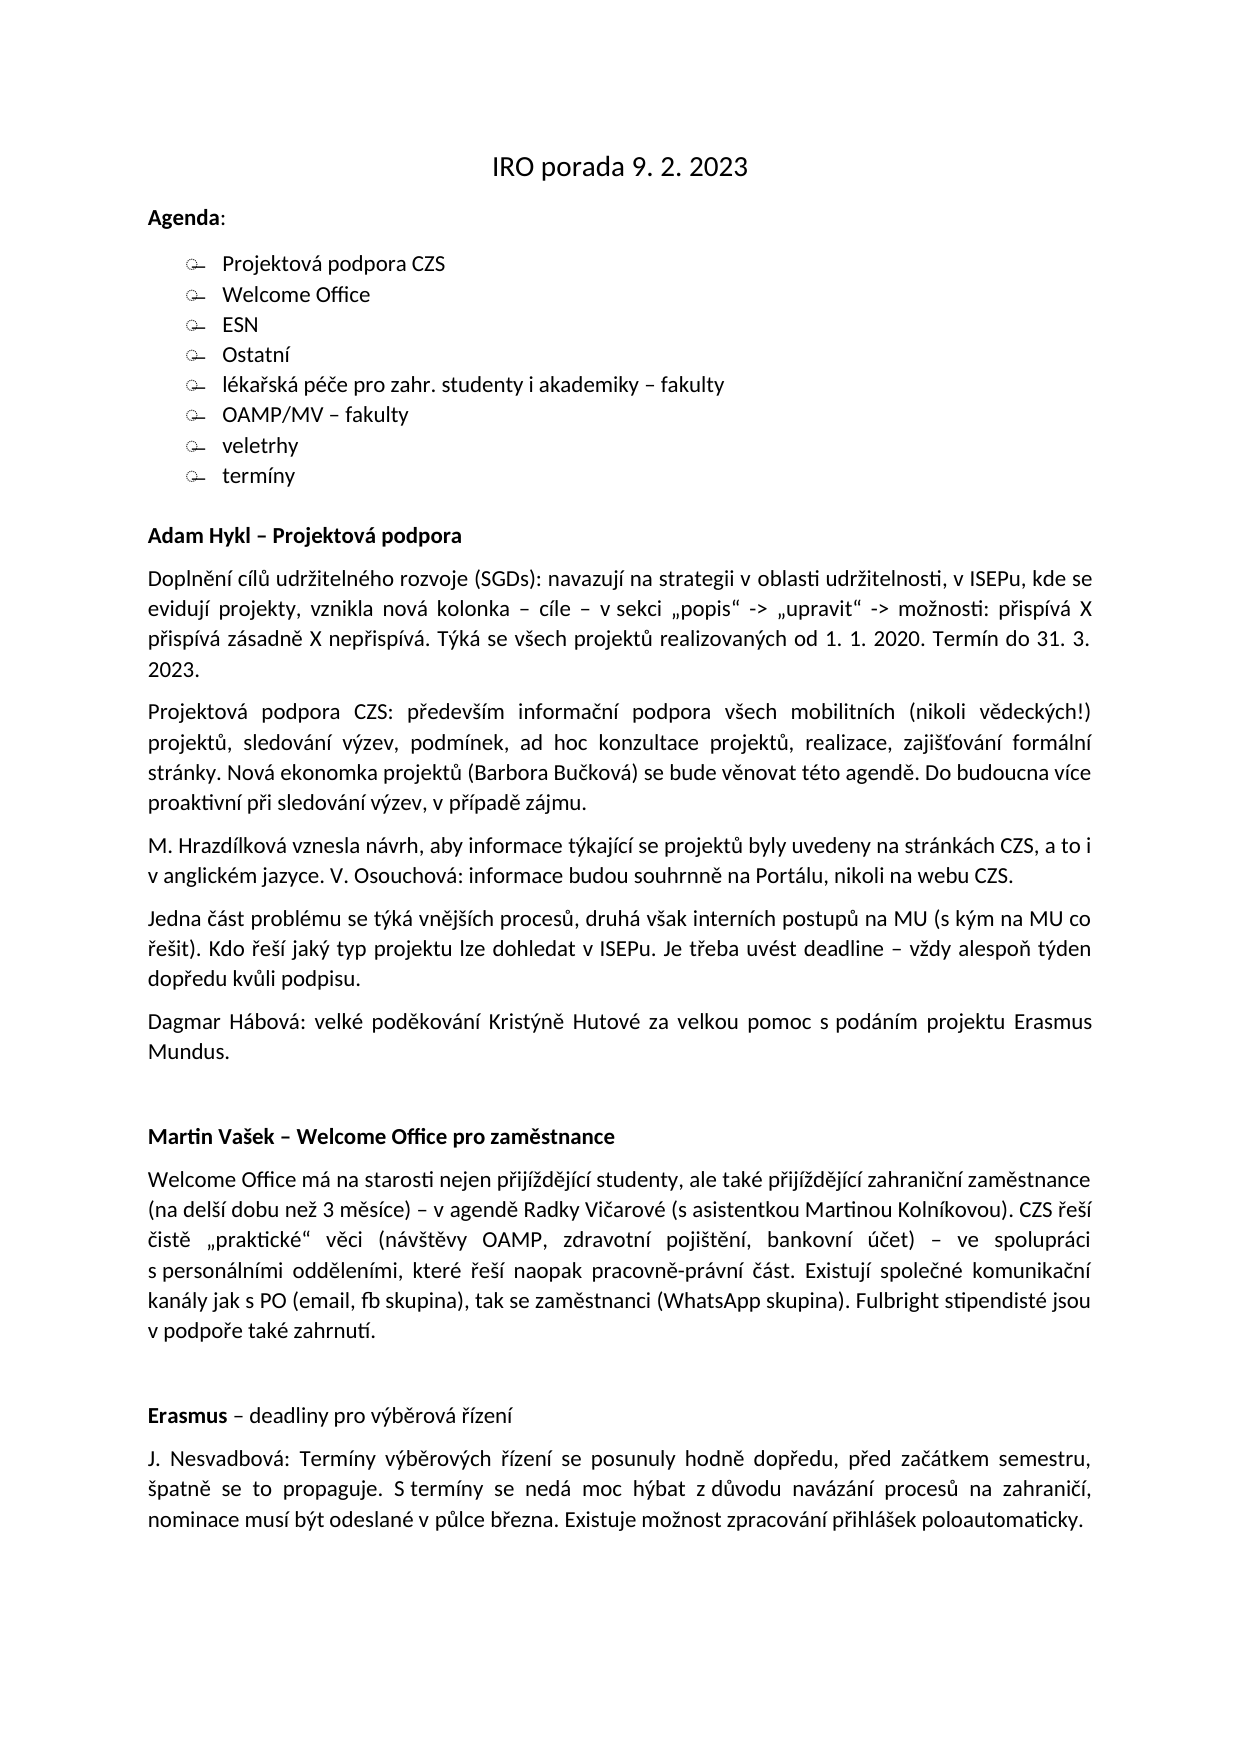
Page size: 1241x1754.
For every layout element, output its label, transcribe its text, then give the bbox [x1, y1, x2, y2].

list veletrhy [185, 431, 1093, 459]
text Doplnění cílů udržitelného rozvoje (SGDs): navazují na strategii v oblasti udržitelnosti, v ISEPu, kde se evidují projekty, vznikla nová kolonka – cíle – v sekci „popis“ -> „upravit“ -> možnosti: přispívá X přispívá zásadně X nepřispívá. Týká se všech projektů realizovaných od 1. 1. 2020. Termín do 31. 3. 2023. [148, 564, 1093, 683]
text Welcome Office má na starosti nejen přijíždějící studenty, ale také přijíždějící zahraniční zaměstnance (na delší dobu než 3 měsíce) – v agendě Radky Vičarové (s asistentkou Martinou Kolníkovou). CZS řeší čistě „praktické“ věci (návštěvy OAMP, zdravotní pojištění, bankovní účet) – ve spolupráci s personálními odděleními, které řeší naopak pracovně-právní část. Existují společné komunikační kanály jak s PO (email, fb skupina), tak se zaměstnanci (WhatsApp skupina). Fulbright stipendisté jsou v podpoře také zahrnutí. [148, 1165, 1093, 1344]
text IRO porada 9. 2. 2023 [148, 148, 1093, 183]
list lékařská péče pro zahr. studenty i akademiky – fakulty [185, 370, 1093, 398]
list Welcome Office [185, 280, 1093, 308]
text Adam Hykl – Projektová podpora [148, 521, 1093, 549]
text J. Nesvadbová: Termíny výběrových řízení se posunuly hodně dopředu, před začátkem semestru, špatně se to propaguje. S termíny se nedá moc hýbat z důvodu navázání procesů na zahraničí, nominace musí být odeslané v půlce března. Existuje možnost zpracování přihlášek poloautomaticky. [148, 1444, 1093, 1533]
list ESN [185, 310, 1093, 338]
list Projektová podpora CZS [185, 249, 1093, 278]
text Projektová podpora CZS: především informační podpora všech mobilitních (nikoli vědeckých!) projektů, sledování výzev, podmínek, ad hoc konzultace projektů, realizace, zajišťování formální stránky. Nová ekonomka projektů (Barbora Bučková) se bude věnovat této agendě. Do budoucna více proaktivní při sledování výzev, v případě zájmu. [148, 697, 1093, 816]
list Ostatní [185, 340, 1093, 368]
text Jedna část problému se týká vnějších procesů, druhá však interních postupů na MU (s kým na MU co řešit). Kdo řeší jaký typ projektu lze dohledat v ISEPu. Je třeba uvést deadline – vždy alespoň týden dopředu kvůli podpisu. [148, 904, 1093, 992]
text Agenda: [148, 203, 1093, 231]
text M. Hrazdílková vznesla návrh, aby informace týkající se projektů byly uvedeny na stránkách CZS, a to i v anglickém jazyce. V. Osouchová: informace budou souhrnně na Portálu, nikoli na webu CZS. [148, 831, 1093, 889]
list OAMP/MV – fakulty [185, 401, 1093, 429]
text Erasmus – deadliny pro výběrová řízení [148, 1402, 1093, 1430]
text Martin Vašek – Welcome Office pro zaměstnance [148, 1122, 1093, 1151]
list termíny [185, 461, 1093, 489]
text Dagmar Hábová: velké poděkování Kristýně Hutové za velkou pomoc s podáním projektu Erasmus Mundus. [148, 1007, 1093, 1065]
